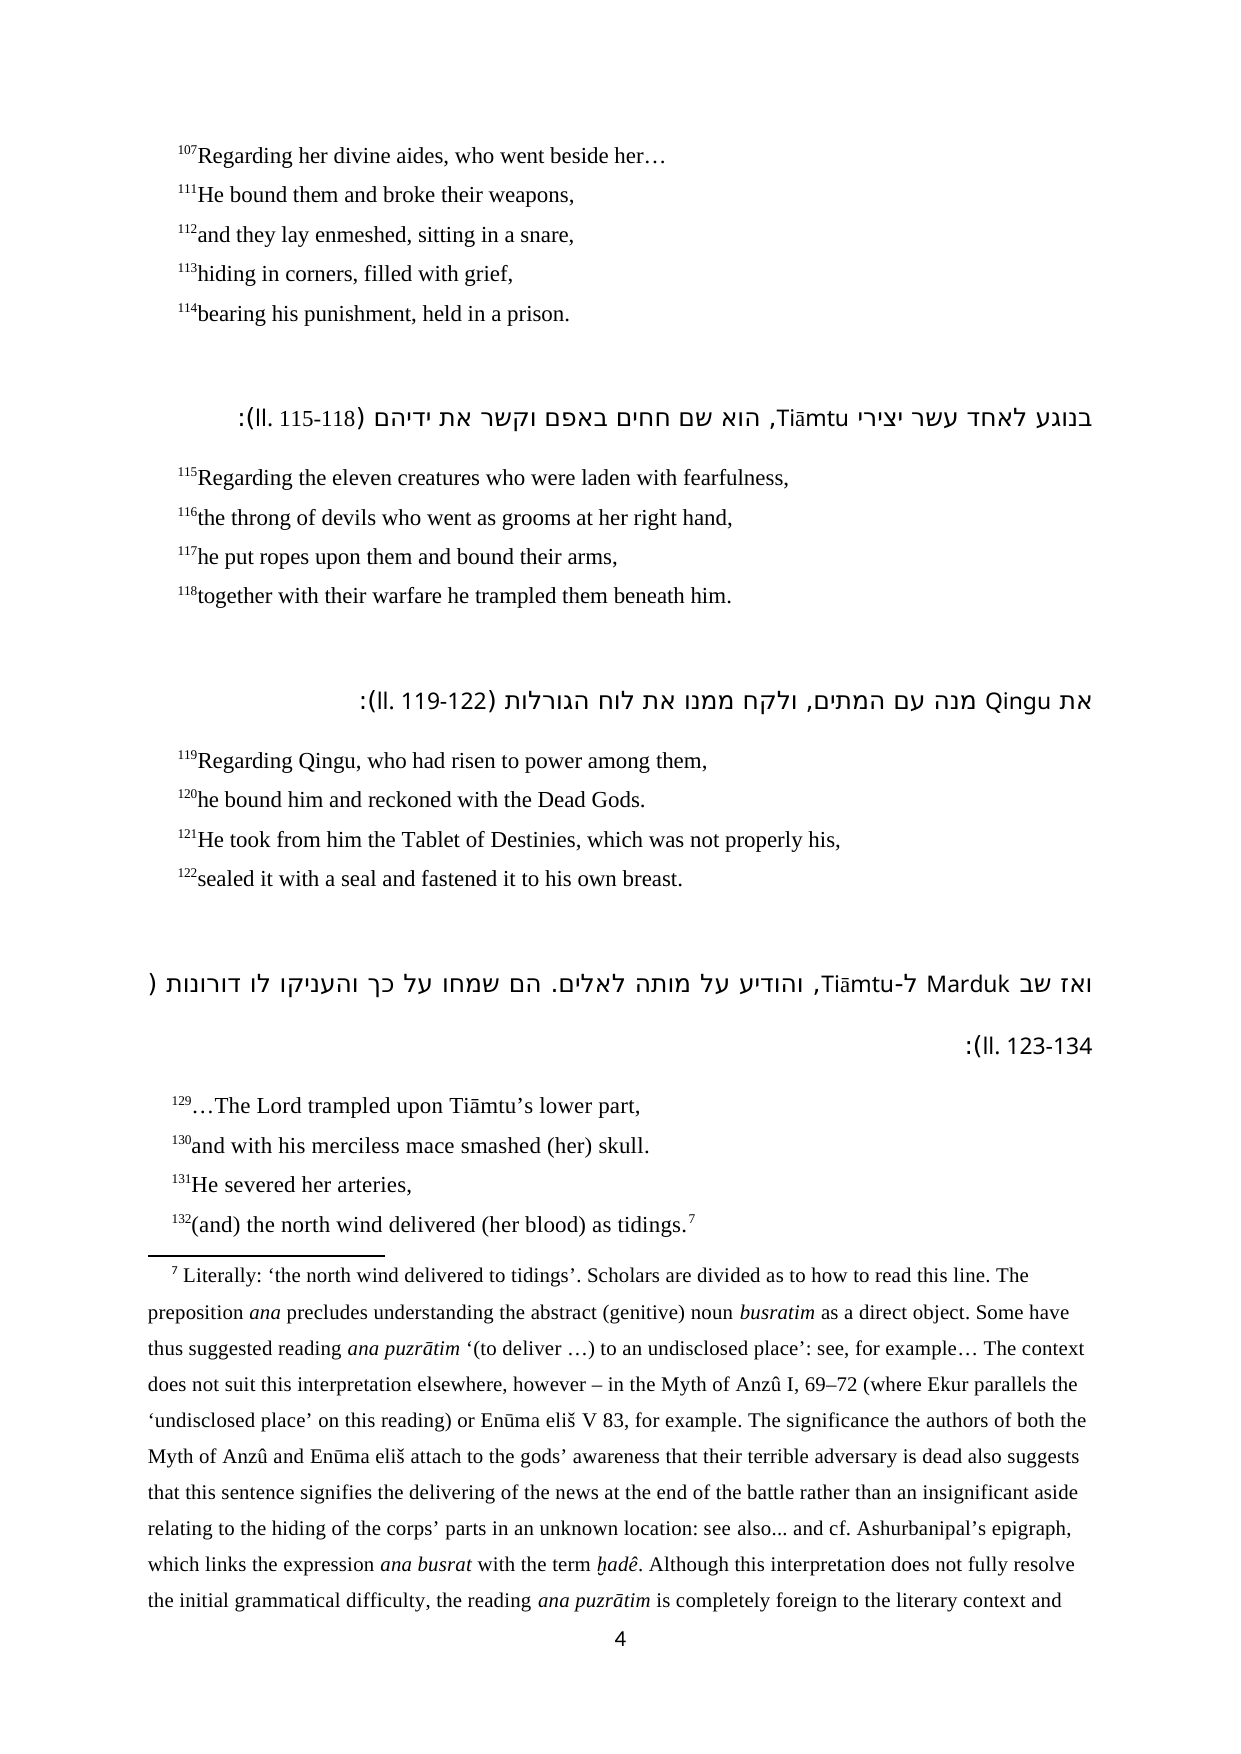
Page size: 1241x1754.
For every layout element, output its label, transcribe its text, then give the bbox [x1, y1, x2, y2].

text 119Regarding Qingu, who had risen to power among them, [177, 747, 1092, 773]
text 122sealed it with a seal and fastened it to his own breast. [177, 866, 1092, 892]
text 114bearing his punishment, held in a prison. [177, 300, 1092, 326]
text 115Regarding the eleven creatures who were laden with fearfulness, [177, 464, 1092, 491]
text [171, 1092, 1092, 1237]
text 121He took from him the Tablet of Destinies, which was not properly his, [177, 826, 1092, 852]
text 116the throng of devils who went as grooms at her right hand, [177, 504, 1092, 530]
text את Qingu מנה עם המתים, ולקח ממנו את לוח הגורלות (ll. 119-122): [148, 684, 1092, 716]
text בנוגע לאחד עשר יצירי Tiāmtu, הוא שם חחים באפם וקשר את ידיהם (ll. 115-118): [148, 402, 1092, 433]
text 120he bound him and reckoned with the Dead Gods. [177, 787, 1092, 813]
text 112and they lay enmeshed, sitting in a snare, [177, 221, 1092, 247]
text 113hiding in corners, filled with grief, [177, 260, 1092, 287]
text 117he put ropes upon them and bound their arms, [177, 543, 1092, 569]
text 111He bound them and broke their weapons, [177, 181, 1092, 208]
text 118together with their warfare he trampled them beneath him. [177, 583, 1092, 609]
text 107Regarding her divine aides, who went beside her… [177, 142, 1092, 168]
text ואז שב Marduk ל-Tiāmtu, והודיע על מותה לאלים. הם שמחו על כך והעניקו לו דורונות (ll. 123-134): [148, 967, 1092, 1061]
